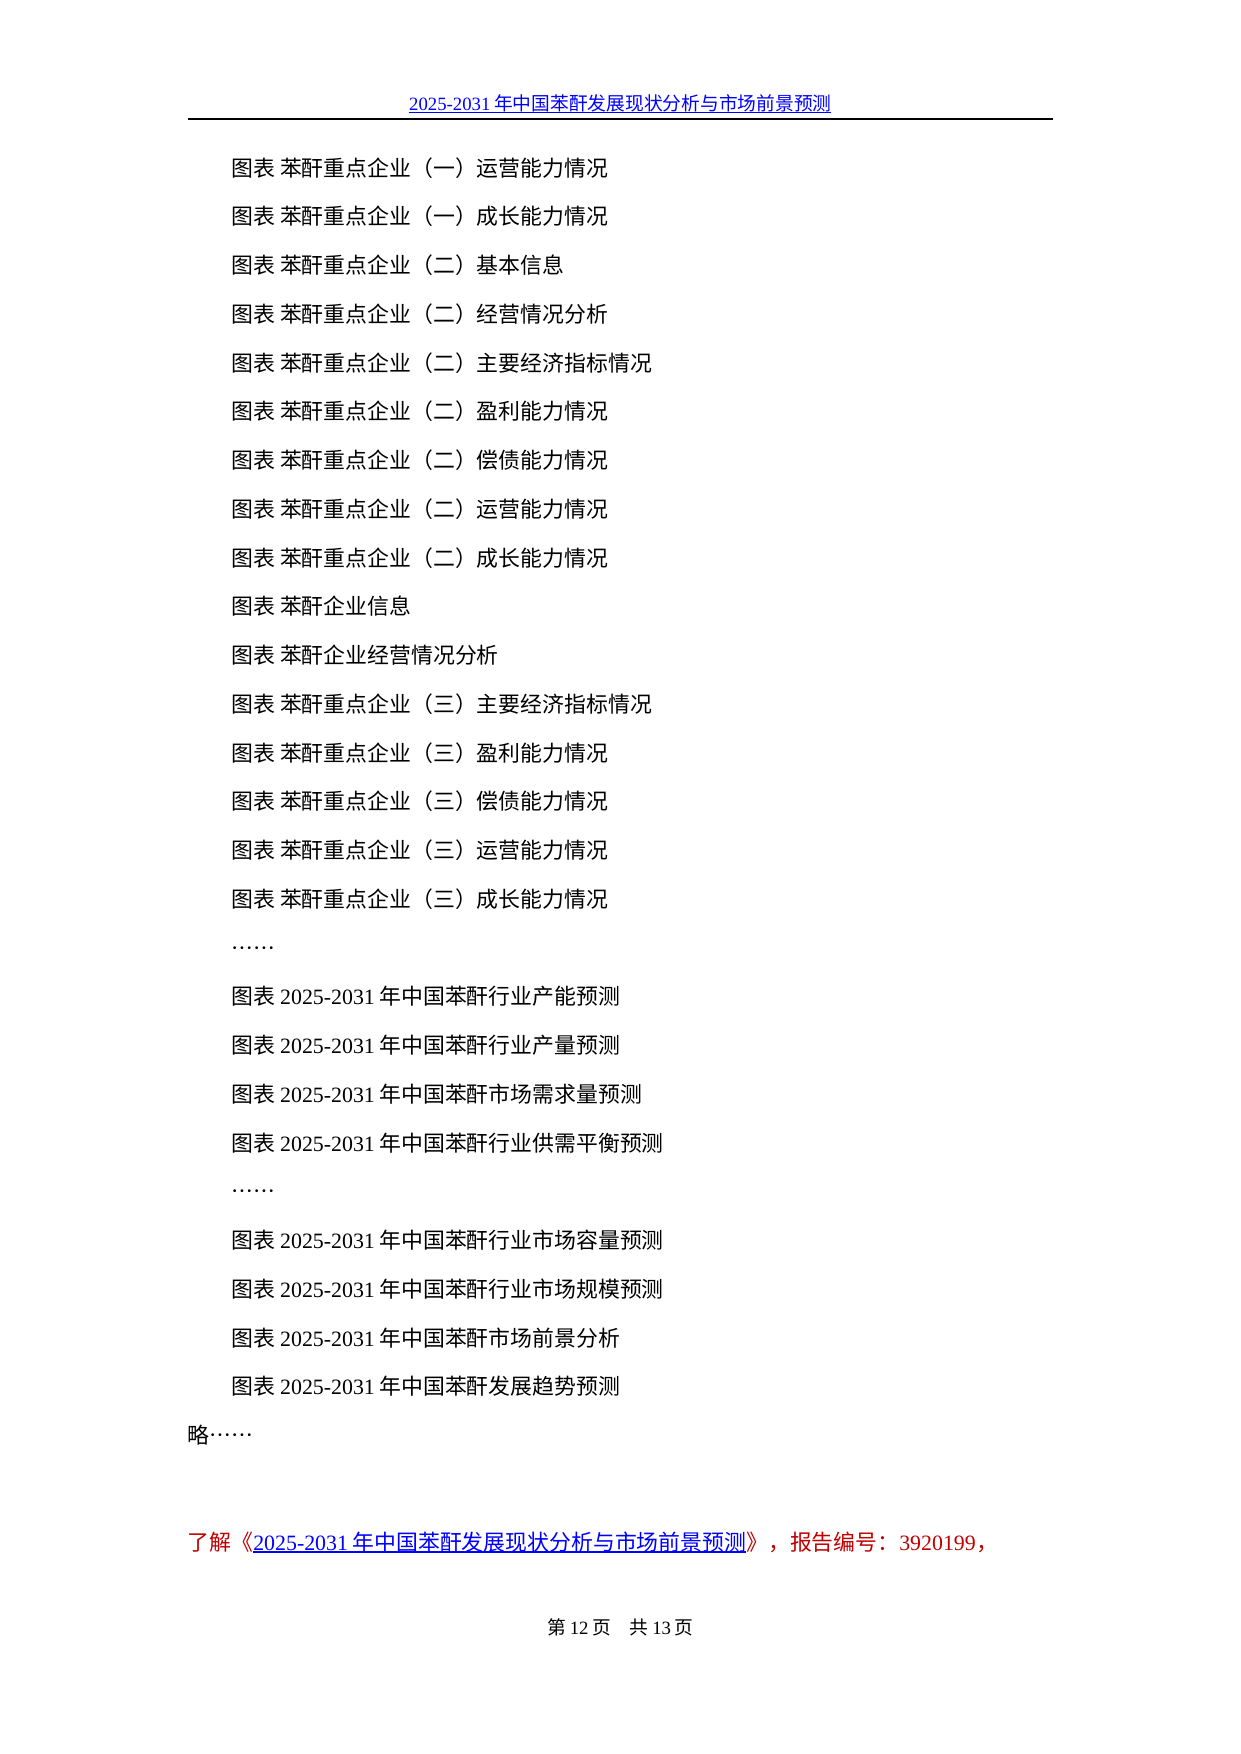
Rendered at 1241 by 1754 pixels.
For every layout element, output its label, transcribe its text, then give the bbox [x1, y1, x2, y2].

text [187, 150, 1053, 1450]
text 了解《2025-2031年中国苯酐发展现状分析与市场前景预测》，报告编号：3920199， [187, 1524, 1053, 1557]
